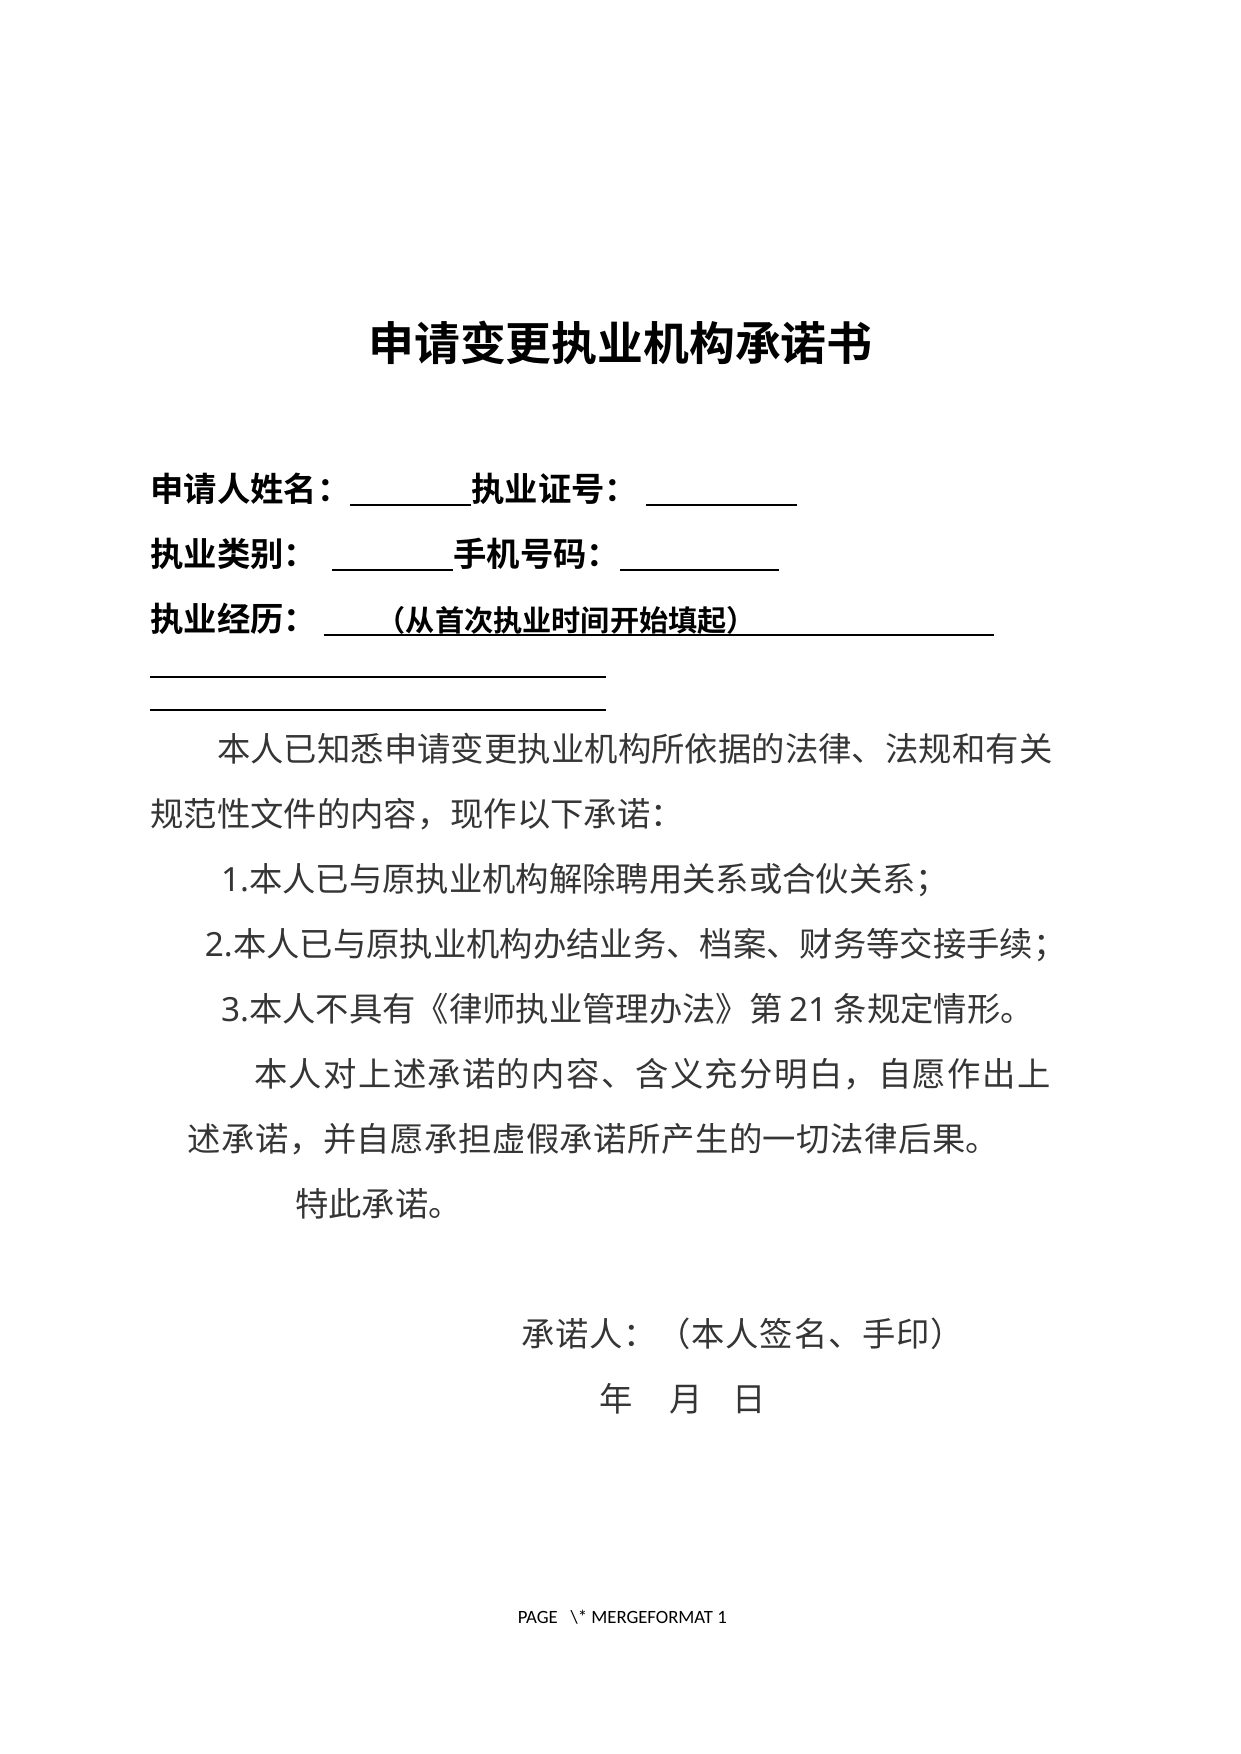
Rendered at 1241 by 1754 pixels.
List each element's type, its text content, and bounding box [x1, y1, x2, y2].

text 申请变更执业机构承诺书 [187, 292, 1053, 389]
text 执业经历： （从首次执业时间开始填起） [150, 584, 1053, 649]
text 执业类别： 手机号码： [150, 519, 1053, 584]
text 申请人姓名： 执业证号： [150, 454, 1053, 519]
text 本人已知悉申请变更执业机构所依据的法律、法规和有关规范性文件的内容，现作以下承诺： [150, 714, 1053, 844]
list 1.本人已与原执业机构解除聘用关系或合伙关系； [187, 844, 1053, 909]
list 3.本人不具有《律师执业管理办法》第21条规定情形。 [187, 974, 1053, 1039]
list 承诺人：（本人签名、手印） 年 月 日 [187, 1299, 1053, 1429]
list 2.本人已与原执业机构办结业务、档案、财务等交接手续； [187, 909, 1053, 974]
list 本人对上述承诺的内容、含义充分明白，自愿作出上述承诺，并自愿承担虚假承诺所产生的一切法律后果。 特此承诺。 [187, 1039, 1053, 1234]
